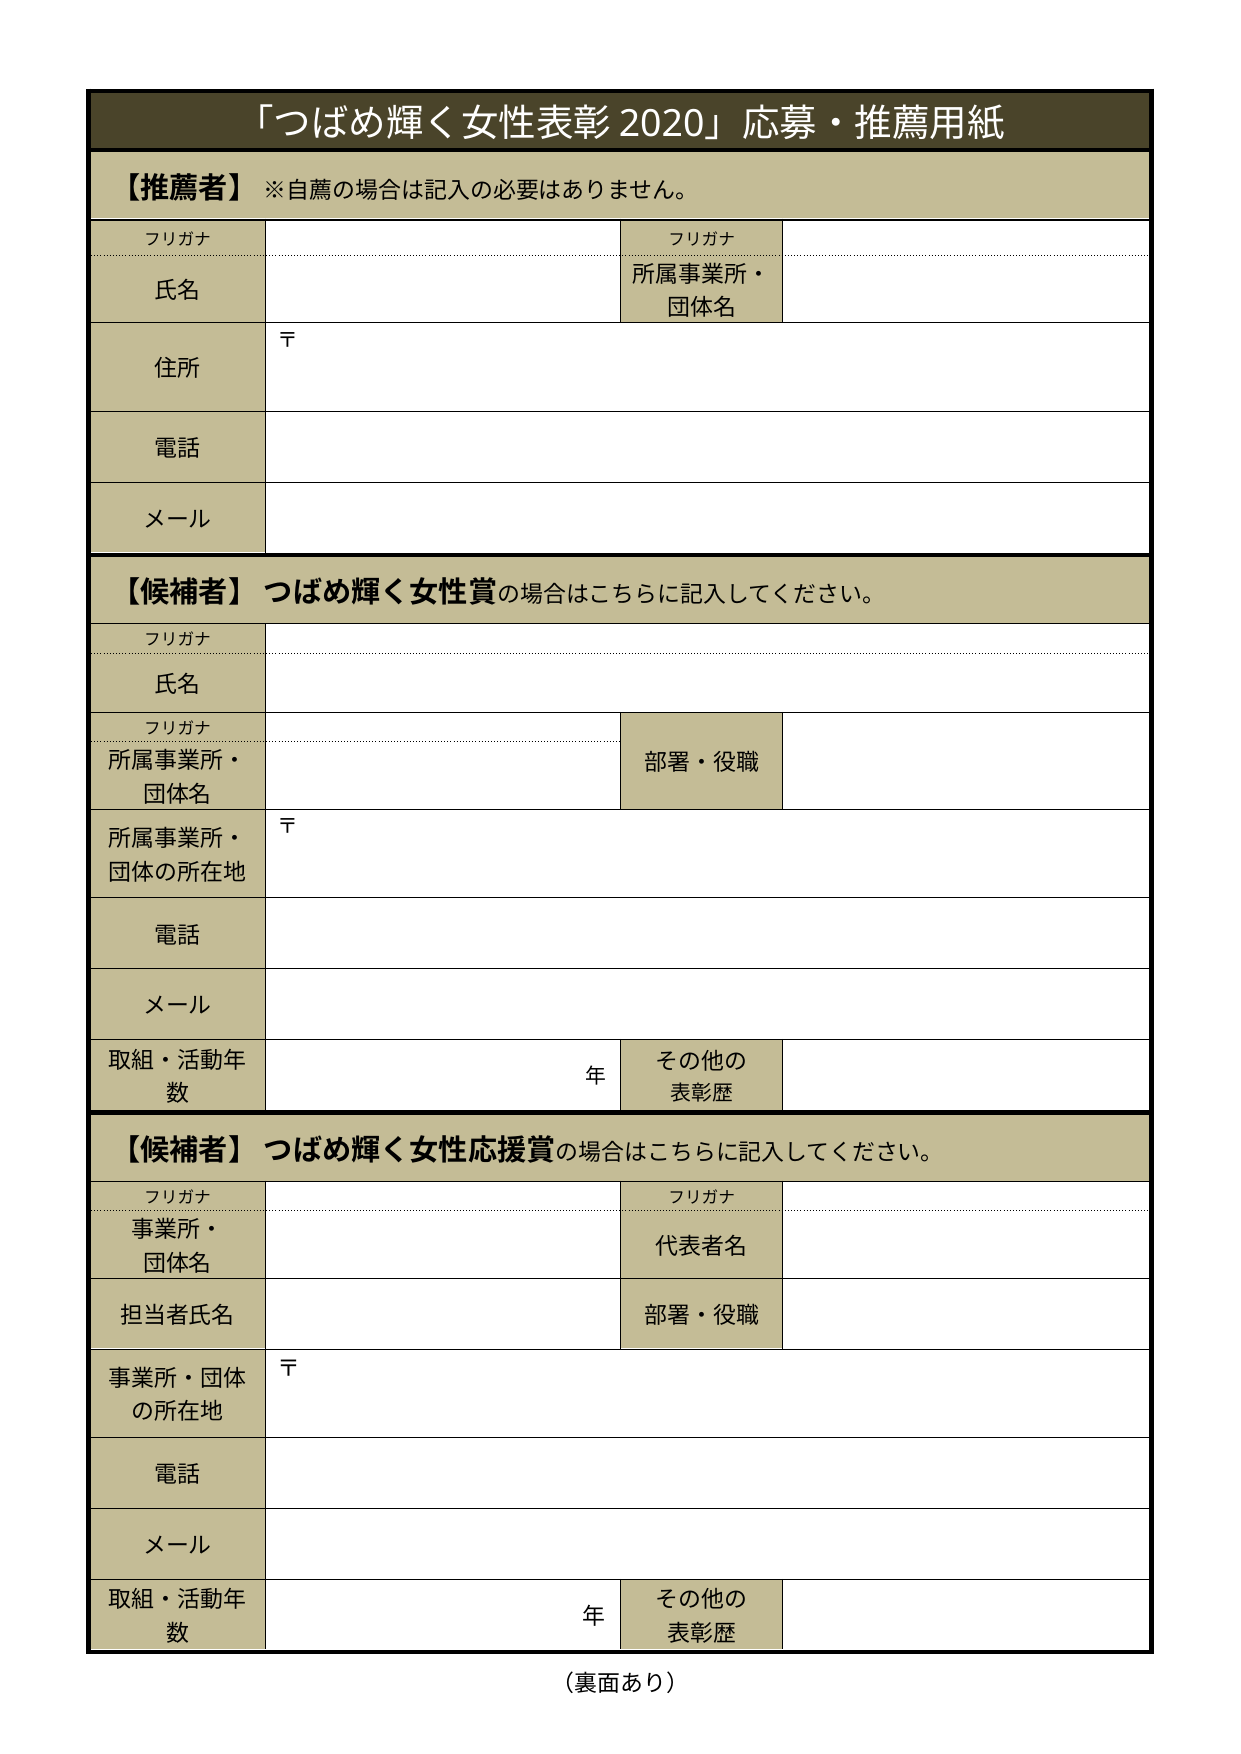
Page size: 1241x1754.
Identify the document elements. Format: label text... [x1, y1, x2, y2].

table_cell 年 [266, 1040, 620, 1110]
table_cell [783, 1279, 1149, 1348]
table_cell 取組・活動年数 [91, 1580, 265, 1649]
table_cell 【推薦者】 ※自薦の場合は記入の必要はありません。 [91, 152, 1149, 218]
table_cell 部署・役職 [621, 713, 782, 809]
table_header 「つばめ輝く女性表彰2020」応募・推薦用紙 [91, 93, 1149, 148]
table_cell フリガナ [621, 221, 782, 255]
table_cell 住所 [91, 323, 265, 411]
table_cell [266, 969, 1149, 1039]
table_cell [266, 412, 1149, 482]
table_cell メール [91, 483, 265, 552]
table_cell 電話 [91, 412, 265, 482]
table_cell [266, 221, 620, 255]
table_cell フリガナ [91, 713, 265, 741]
table_cell その他の 表彰歴 [621, 1040, 782, 1110]
table_cell フリガナ [91, 1182, 265, 1210]
table_cell 取組・活動年数 [91, 1040, 265, 1110]
table_cell 電話 [91, 1438, 265, 1508]
table_cell [783, 1580, 1149, 1649]
table_cell フリガナ [91, 624, 265, 653]
table_cell [266, 255, 620, 322]
table_cell メール [91, 969, 265, 1039]
table_cell 電話 [91, 898, 265, 968]
table_cell 部署・役職 [621, 1279, 782, 1348]
table_cell 【候補者】 つばめ輝く女性賞の場合はこちらに記入してください。 [91, 557, 1149, 623]
table_cell [266, 483, 1149, 552]
table_cell [783, 255, 1149, 322]
table_cell [266, 1182, 620, 1210]
table_cell 氏名 [91, 255, 265, 322]
table_cell [266, 741, 620, 809]
table_cell 所属事業所・ 団体名 [621, 255, 782, 322]
table_cell [783, 221, 1149, 255]
table_cell メール [91, 1509, 265, 1579]
table_cell 年 [266, 1580, 620, 1649]
table_cell 〒 [266, 810, 1149, 897]
table_cell [266, 1509, 1149, 1579]
table_cell 担当者氏名 [91, 1279, 265, 1348]
table_cell 〒 [266, 323, 1149, 411]
table_cell その他の 表彰歴 [621, 1580, 782, 1649]
table_cell 【候補者】 つばめ輝く女性応援賞の場合はこちらに記入してください。 [91, 1115, 1149, 1181]
table_cell 事業所・ 団体名 [91, 1210, 265, 1278]
table_cell [783, 1210, 1149, 1278]
table_cell フリガナ [621, 1182, 782, 1210]
table_cell 〒 [266, 1350, 1149, 1437]
table_cell [266, 624, 1149, 653]
table_cell [266, 653, 1149, 712]
table_cell [266, 1210, 620, 1278]
table_cell 事業所・団体の所在地 [91, 1350, 265, 1437]
table_cell [266, 713, 620, 741]
table_cell [783, 1040, 1149, 1110]
table_cell [783, 1182, 1149, 1210]
table_cell 所属事業所・ 団体名 [91, 741, 265, 809]
table_cell [266, 1279, 620, 1348]
table_cell [783, 713, 1149, 809]
table_cell 代表者名 [621, 1210, 782, 1278]
table_cell 氏名 [91, 653, 265, 712]
table_cell 所属事業所・ 団体の所在地 [91, 810, 265, 897]
table_cell フリガナ [91, 221, 265, 255]
table_cell [266, 898, 1149, 968]
table_cell [266, 1438, 1149, 1508]
